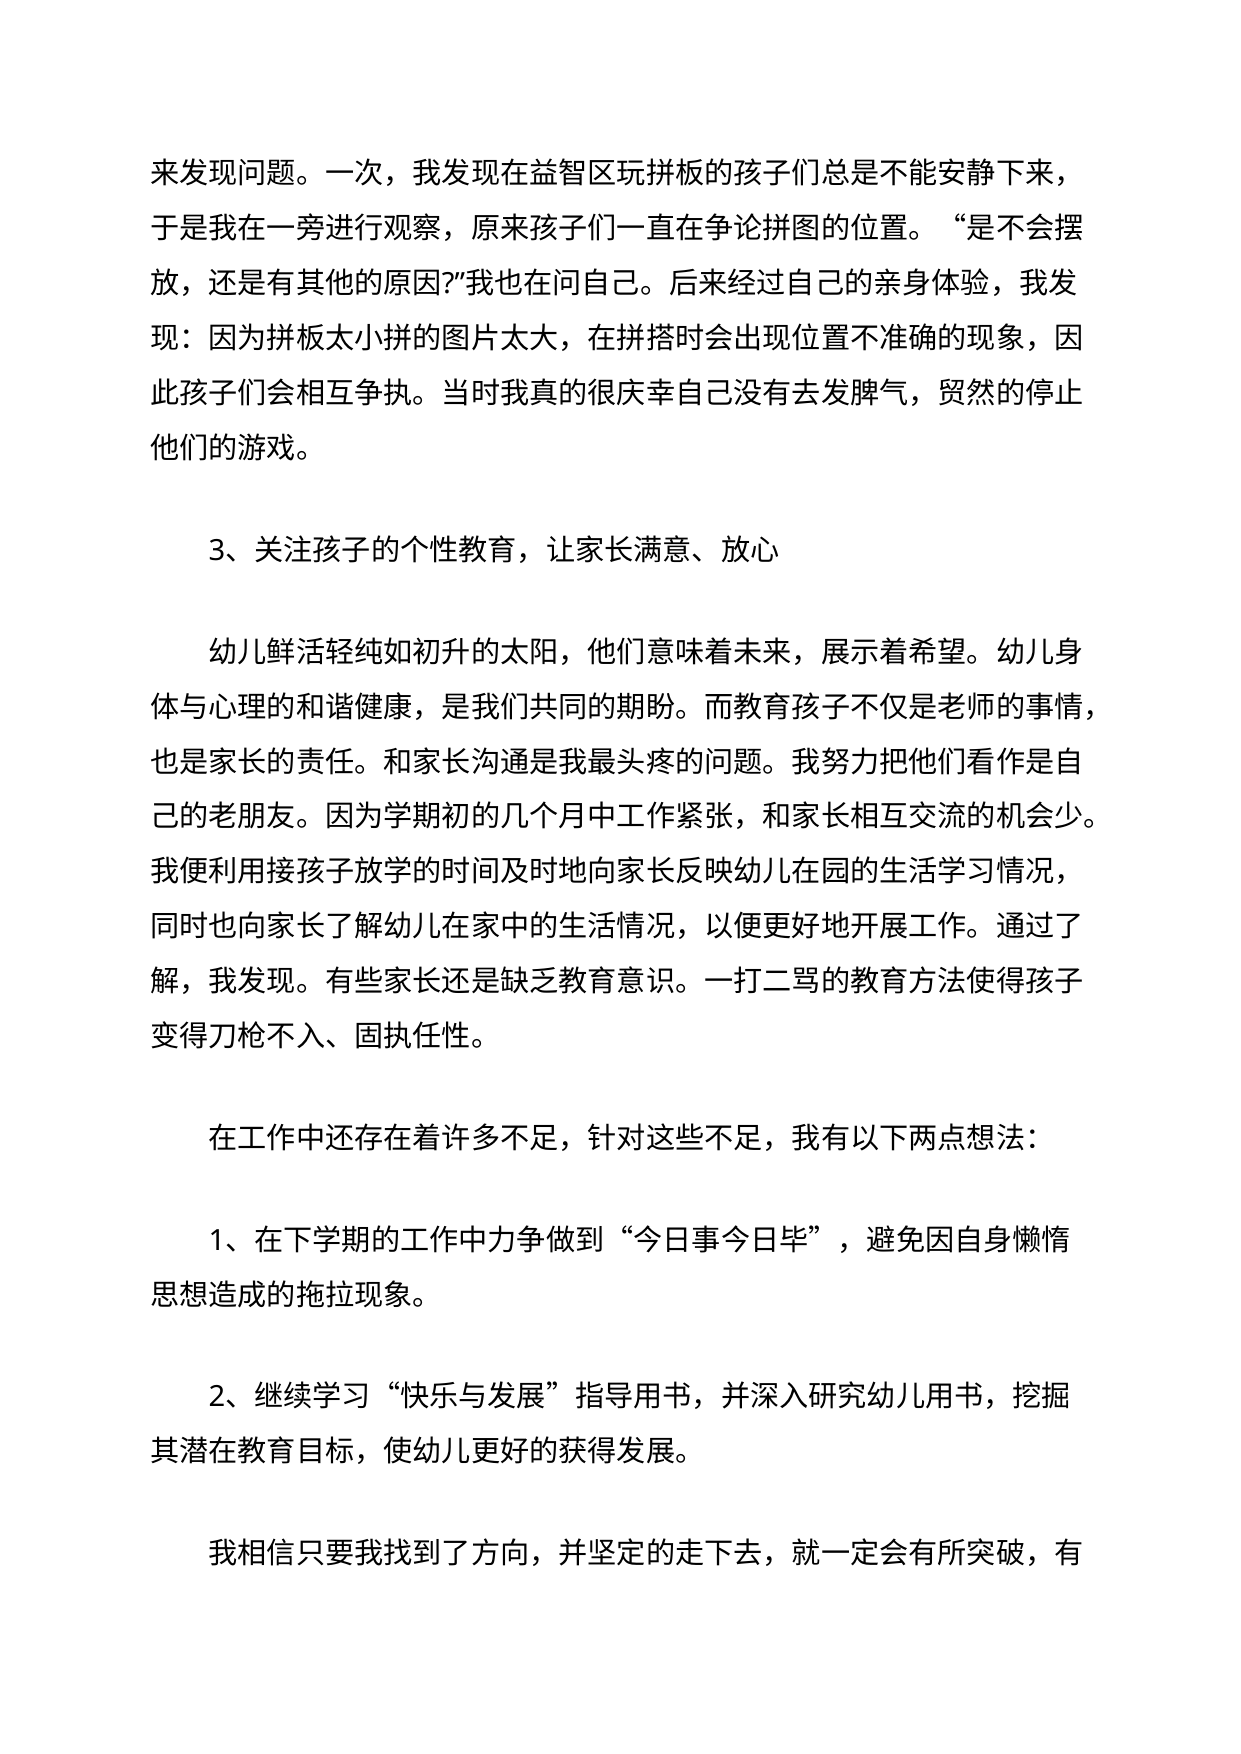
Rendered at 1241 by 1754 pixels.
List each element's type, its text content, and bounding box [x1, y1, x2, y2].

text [150, 150, 1090, 467]
text 3、关注孩子的个性教育，让家长满意、放心 [150, 526, 1090, 569]
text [150, 1530, 1090, 1572]
text 1、在下学期的工作中力争做到“今日事今日毕”，避免因自身懒惰思想造成的拖拉现象。 [150, 1216, 1090, 1313]
text 2、继续学习“快乐与发展”指导用书，并深入研究幼儿用书，挖掘其潜在教育目标，使幼儿更好的获得发展。 [150, 1373, 1090, 1470]
text 幼儿鲜活轻纯如初升的太阳，他们意味着未来，展示着希望。幼儿身体与心理的和谐健康，是我们共同的期盼。而教育孩子不仅是老师的事情，也是家长的责任。和家长沟通是我最头疼的问题。我努力把他们看作是自己的老朋友。因为学期初的几个月中工作紧张，和家长相互交流的机会少。我便利用接孩子放学的时间及时地向家长反映幼儿在园的生活学习情况，同时也向家长了解幼儿在家中的生活情况，以便更好地开展工作。通过了解，我发现。有些家长还是缺乏教育意识。一打二骂的教育方法使得孩子变得刀枪不入、固执任性。 [150, 628, 1090, 1055]
text 在工作中还存在着许多不足，针对这些不足，我有以下两点想法： [150, 1114, 1090, 1157]
